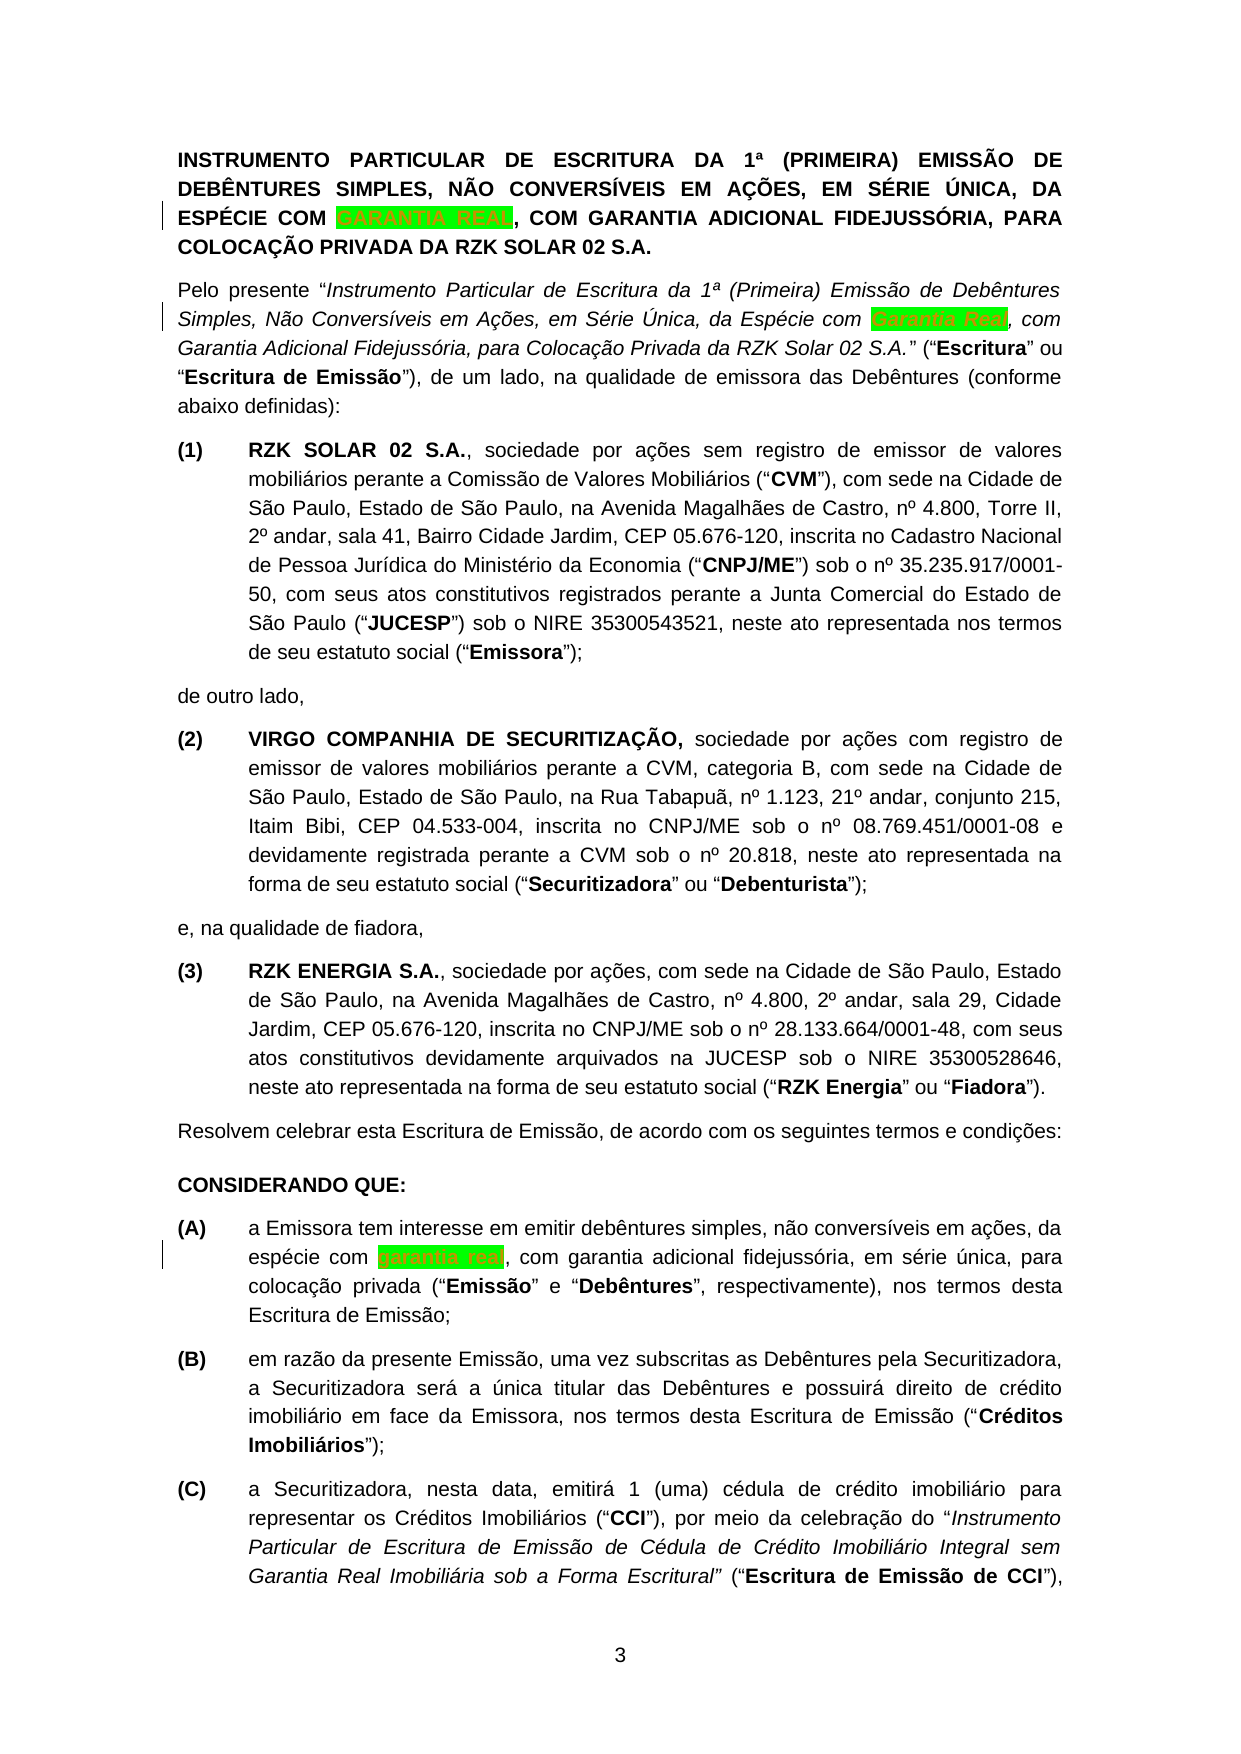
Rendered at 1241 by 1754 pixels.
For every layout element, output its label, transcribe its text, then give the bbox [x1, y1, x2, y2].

text em razão da presente Emissão, uma vez subscritas as Debêntures pela Securitizadora, a Securitizadora será a única titular das Debêntures e possuirá direito de crédito imobiliário em face da Emissora, nos termos desta Escritura de Emissão (“Créditos Imobiliários”); [177, 1346, 1063, 1457]
text Pelo presente “Instrumento Particular de Escritura da 1ª (Primeira) Emissão de Debêntures Simples, Não Conversíveis em Ações, em Série Única, da Espécie com Garantia Real, com Garantia Adicional Fidejussória, para Colocação Privada da RZK Solar 02 S.A.” (“Escritura” ou “Escritura de Emissão”), de um lado, na qualidade de emissora das Debêntures (conforme abaixo definidas): [177, 278, 1063, 418]
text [177, 1477, 1063, 1588]
text a Emissora tem interesse em emitir debêntures simples, não conversíveis em ações, da espécie com garantia real, com garantia adicional fidejussória, em série única, para colocação privada (“Emissão” e “Debêntures”, respectivamente), nos termos desta Escritura de Emissão; [177, 1216, 1063, 1327]
text VIRGO COMPANHIA DE SECURITIZAÇÃO, sociedade por ações com registro de emissor de valores mobiliários perante a CVM, categoria B, com sede na Cidade de São Paulo, Estado de São Paulo, na Rua Tabapuã, nº 1.123, 21º andar, conjunto 215, Itaim Bibi, CEP 04.533-004, inscrita no CNPJ/ME sob o nº 08.769.451/0001-08 e devidamente registrada perante a CVM sob o nº 20.818, neste ato representada na forma de seu estatuto social (“Securitizadora” ou “Debenturista”); [177, 727, 1063, 896]
subtitle INSTRUMENTO PARTICULAR DE ESCRITURA DA 1ª (PRIMEIRA) EMISSÃO DE DEBÊNTURES SIMPLES, NÃO CONVERSÍVEIS EM AÇÕES, EM SÉRIE ÚNICA, DA ESPÉCIE COM GARANTIA REAL, COM GARANTIA ADICIONAL FIDEJUSSÓRIA, PARA COLOCAÇÃO PRIVADA DA RZK SOLAR 02 S.A. [177, 148, 1063, 258]
list de outro lado, [177, 684, 1063, 708]
list RZK ENERGIA S.A., sociedade por ações, com sede na Cidade de São Paulo, Estado de São Paulo, na Avenida Magalhães de Castro, nº 4.800, 2º andar, sala 29, Cidade Jardim, CEP 05.676-120, inscrita no CNPJ/ME sob o nº 28.133.664/0001-48, com seus atos constitutivos devidamente arquivados na JUCESP sob o NIRE 35300528646, neste ato representada na forma de seu estatuto social (“RZK Energia” ou “Fiadora”). [177, 959, 1063, 1099]
subtitle CONSIDERANDO QUE: [177, 1172, 1063, 1196]
text RZK SOLAR 02 S.A., sociedade por ações sem registro de emissor de valores mobiliários perante a Comissão de Valores Mobiliários (“CVM”), com sede na Cidade de São Paulo, Estado de São Paulo, na Avenida Magalhães de Castro, nº 4.800, Torre II, 2º andar, sala 41, Bairro Cidade Jardim, CEP 05.676-120, inscrita no Cadastro Nacional de Pessoa Jurídica do Ministério da Economia (“CNPJ/ME”) sob o nº 35.235.917/0001-50, com seus atos constitutivos registrados perante a Junta Comercial do Estado de São Paulo (“JUCESP”) sob o NIRE 35300543521, neste ato representada nos termos de seu estatuto social (“Emissora”); [177, 437, 1063, 664]
list e, na qualidade de fiadora, [177, 916, 1063, 939]
list Resolvem celebrar esta Escritura de Emissão, de acordo com os seguintes termos e condições: [177, 1118, 1063, 1142]
